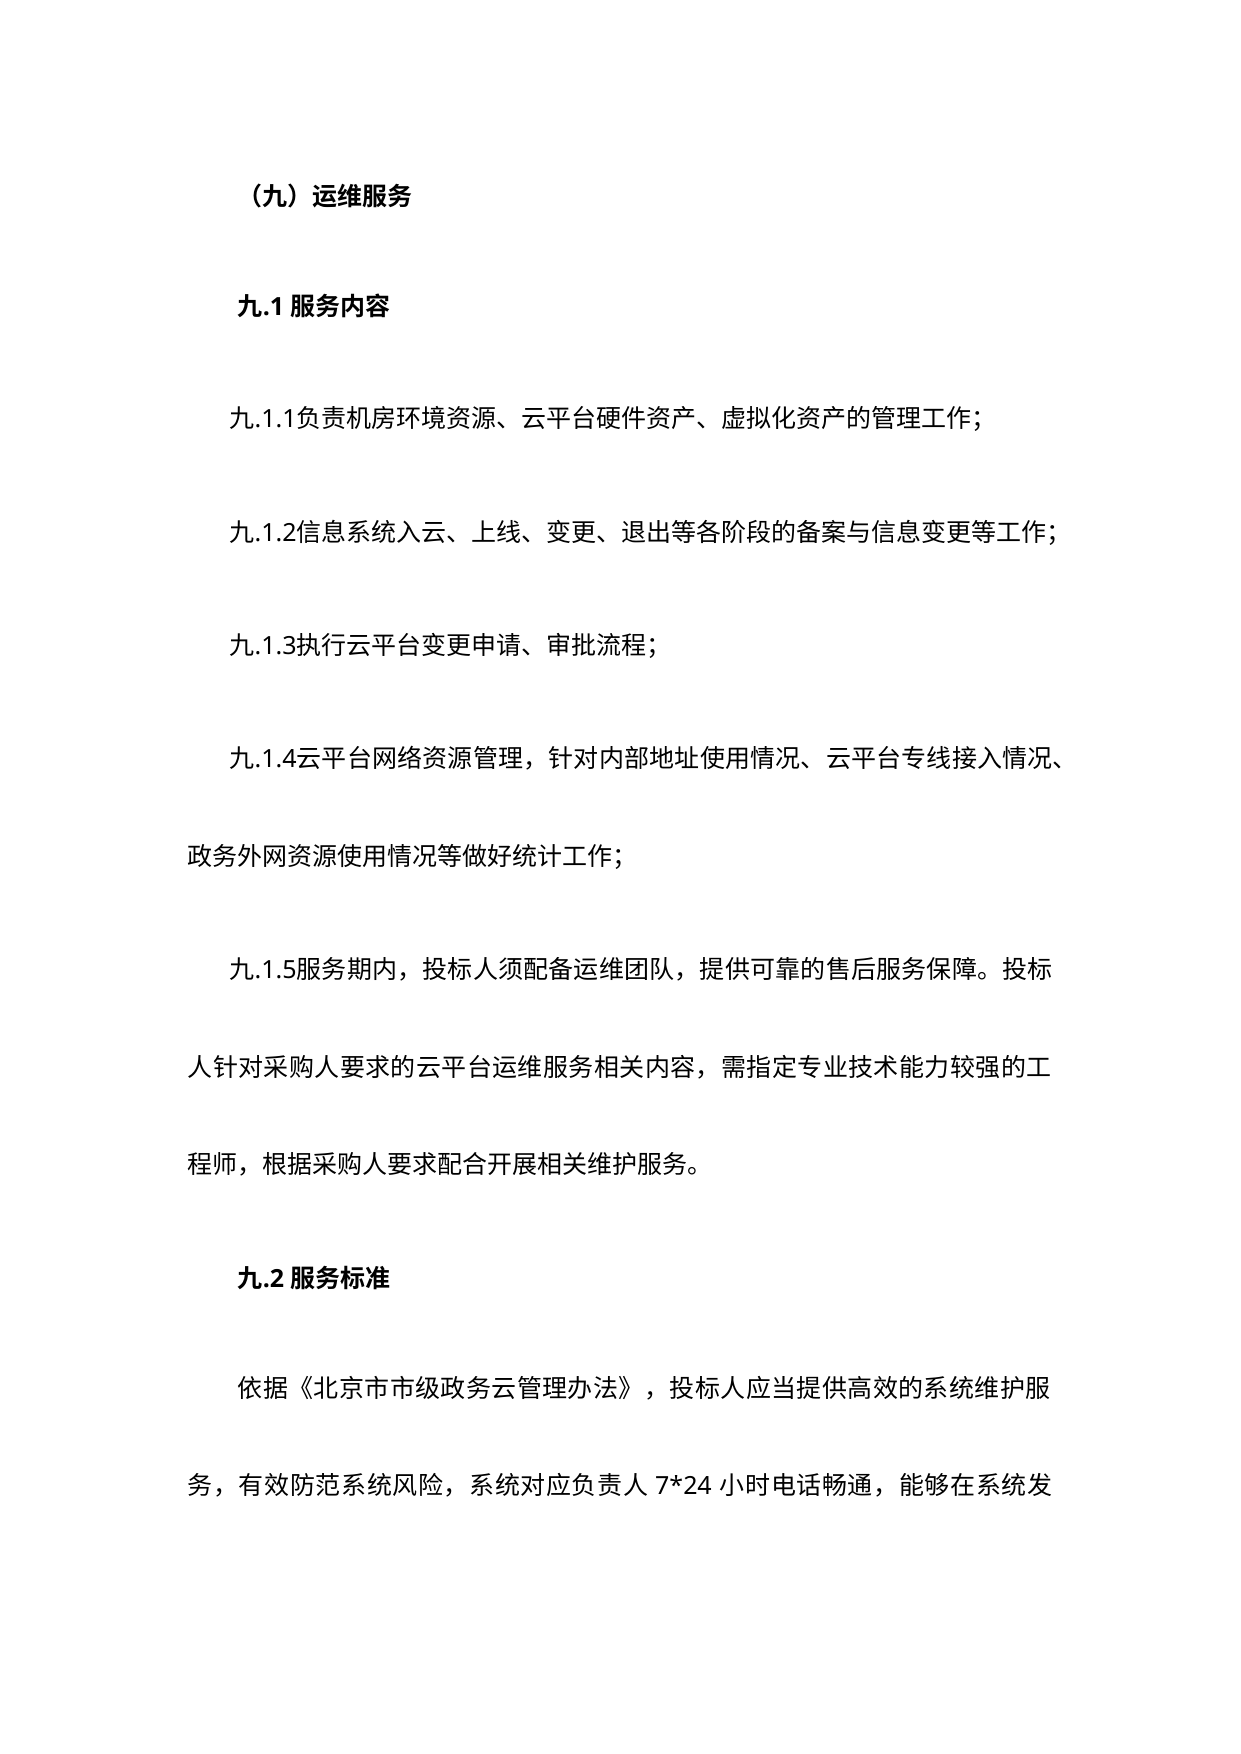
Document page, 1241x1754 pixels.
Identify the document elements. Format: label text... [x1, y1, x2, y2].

list 负责机房环境资源、云平台硬件资产、虚拟化资产的管理工作； [187, 384, 1053, 449]
list 云平台网络资源管理，针对内部地址使用情况、云平台专线接入情况、政务外网资源使用情况等做好统计工作； [187, 724, 1053, 887]
list 信息系统入云、上线、变更、退出等各阶段的备案与信息变更等工作； [187, 498, 1053, 563]
list 运维服务 [187, 162, 1053, 227]
list 服务内容 [187, 272, 1053, 337]
list 服务标准 [187, 1244, 1053, 1309]
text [187, 1354, 1053, 1516]
list 服务期内，投标人须配备运维团队，提供可靠的售后服务保障。投标人针对采购人要求的云平台运维服务相关内容，需指定专业技术能力较强的工程师，根据采购人要求配合开展相关维护服务。 [187, 935, 1053, 1195]
list 执行云平台变更申请、审批流程； [187, 611, 1053, 676]
